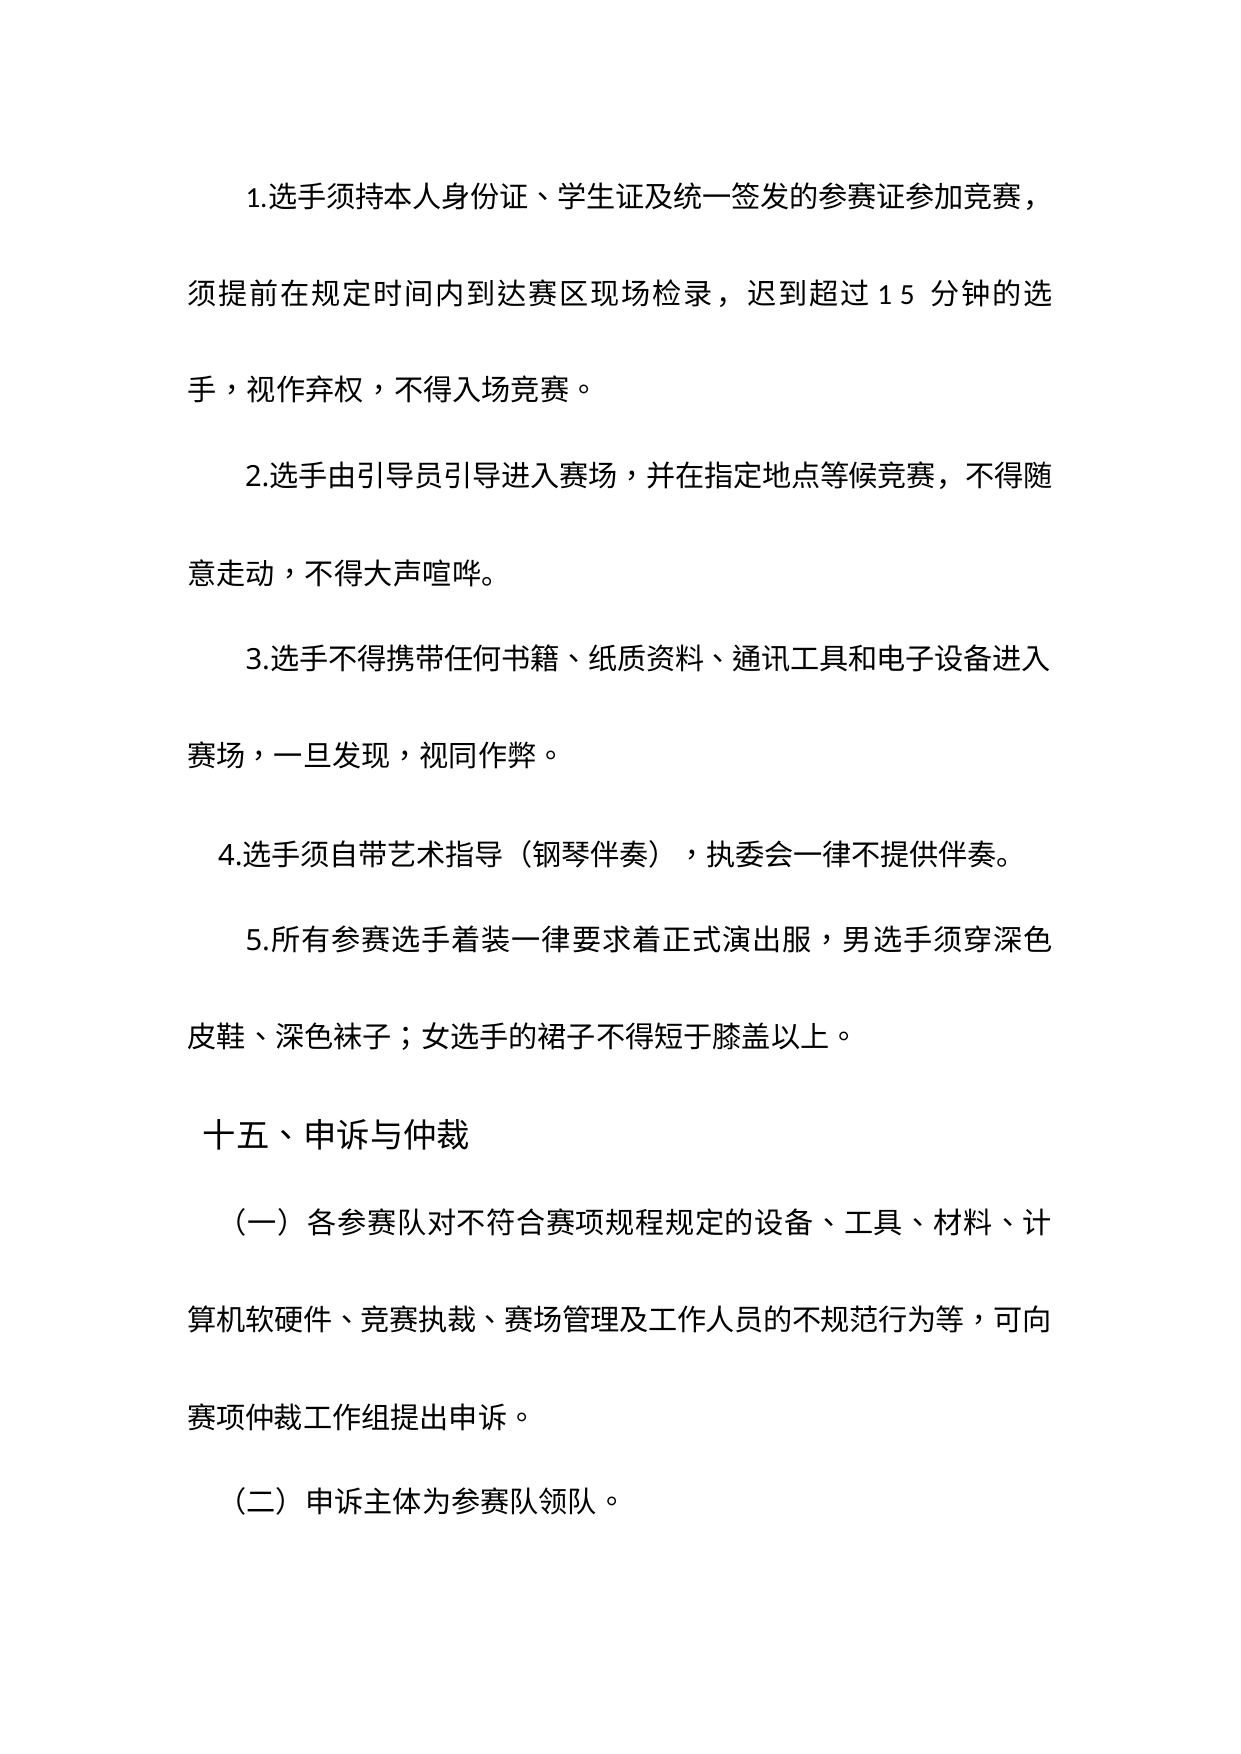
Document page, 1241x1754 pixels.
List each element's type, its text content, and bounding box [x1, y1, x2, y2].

list 2.选手由引导员引导进入赛场，并在指定地点等候竞赛，不得随意走动，不得大声喧哗。 [187, 442, 1053, 604]
text 1.选手须持本人身份证、学生证及统一签发的参赛证参加竞赛，须提前在规定时间内到达赛区现场检录，迟到超过15分钟的选手，视作弃权，不得入场竞赛。 [187, 162, 1053, 422]
text 5.所有参赛选手着装一律要求着正式演出服，男选手须穿深色皮鞋、深色袜子；女选手的裙子不得短于膝盖以上。 十五、申诉与仲裁 [187, 907, 1053, 1167]
text 3.选手不得携带任何书籍、纸质资料、通讯工具和电子设备进入赛场，一旦发现，视同作弊。 4.选手须自带艺术指导（钢琴伴奏），执委会一律不提供伴奏。 [187, 625, 1053, 885]
list （二）申诉主体为参赛队领队。 [187, 1469, 1053, 1534]
list （一）各参赛队对不符合赛项规程规定的设备、工具、材料、计算机软硬件、竞赛执裁、赛场管理及工作人员的不规范行为等，可向赛项仲裁工作组提出申诉。 [187, 1189, 1053, 1449]
